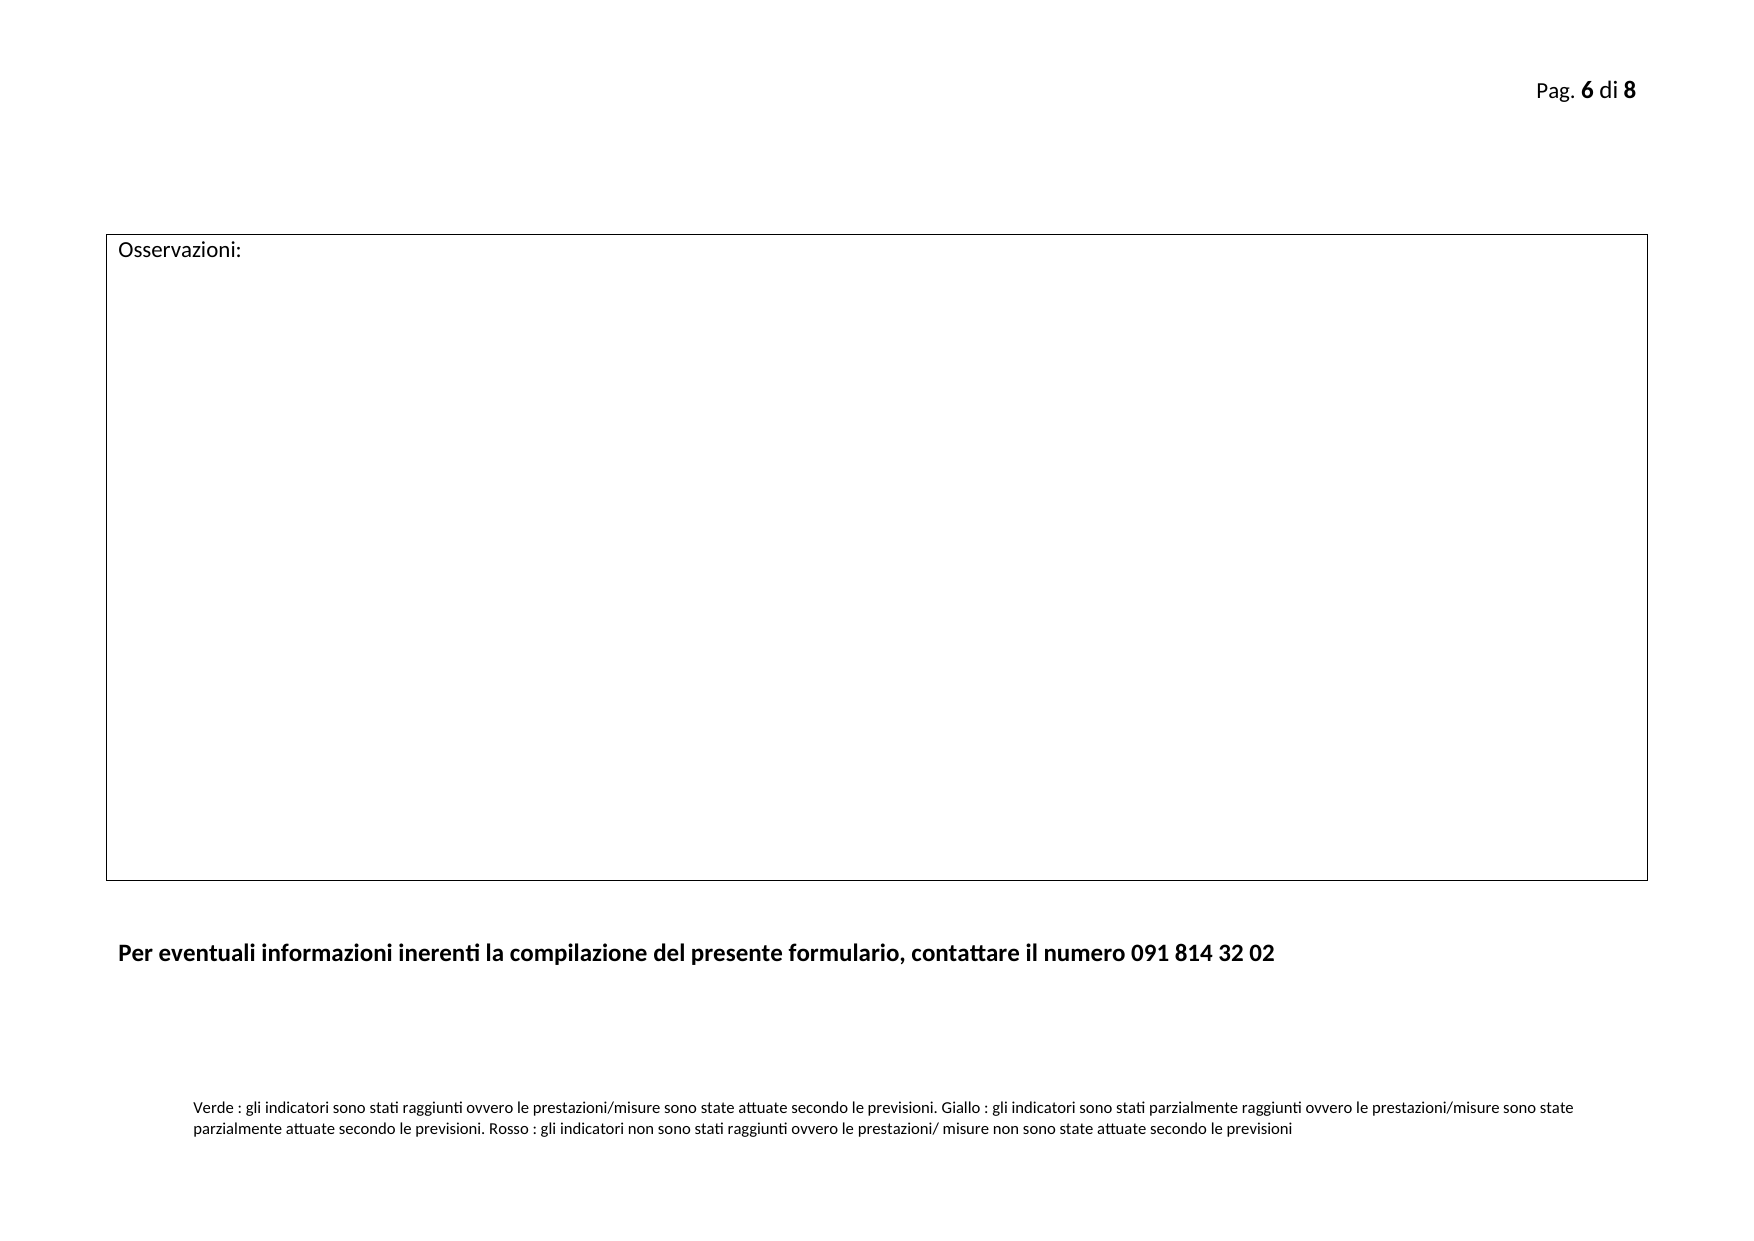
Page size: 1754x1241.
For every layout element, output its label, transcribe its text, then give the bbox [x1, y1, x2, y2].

table_header Osservazioni: [107, 235, 1647, 880]
text Per eventuali informazioni inerenti la compilazione del presente formulario, contattare il numero 091 814 32 02 [118, 937, 1636, 967]
